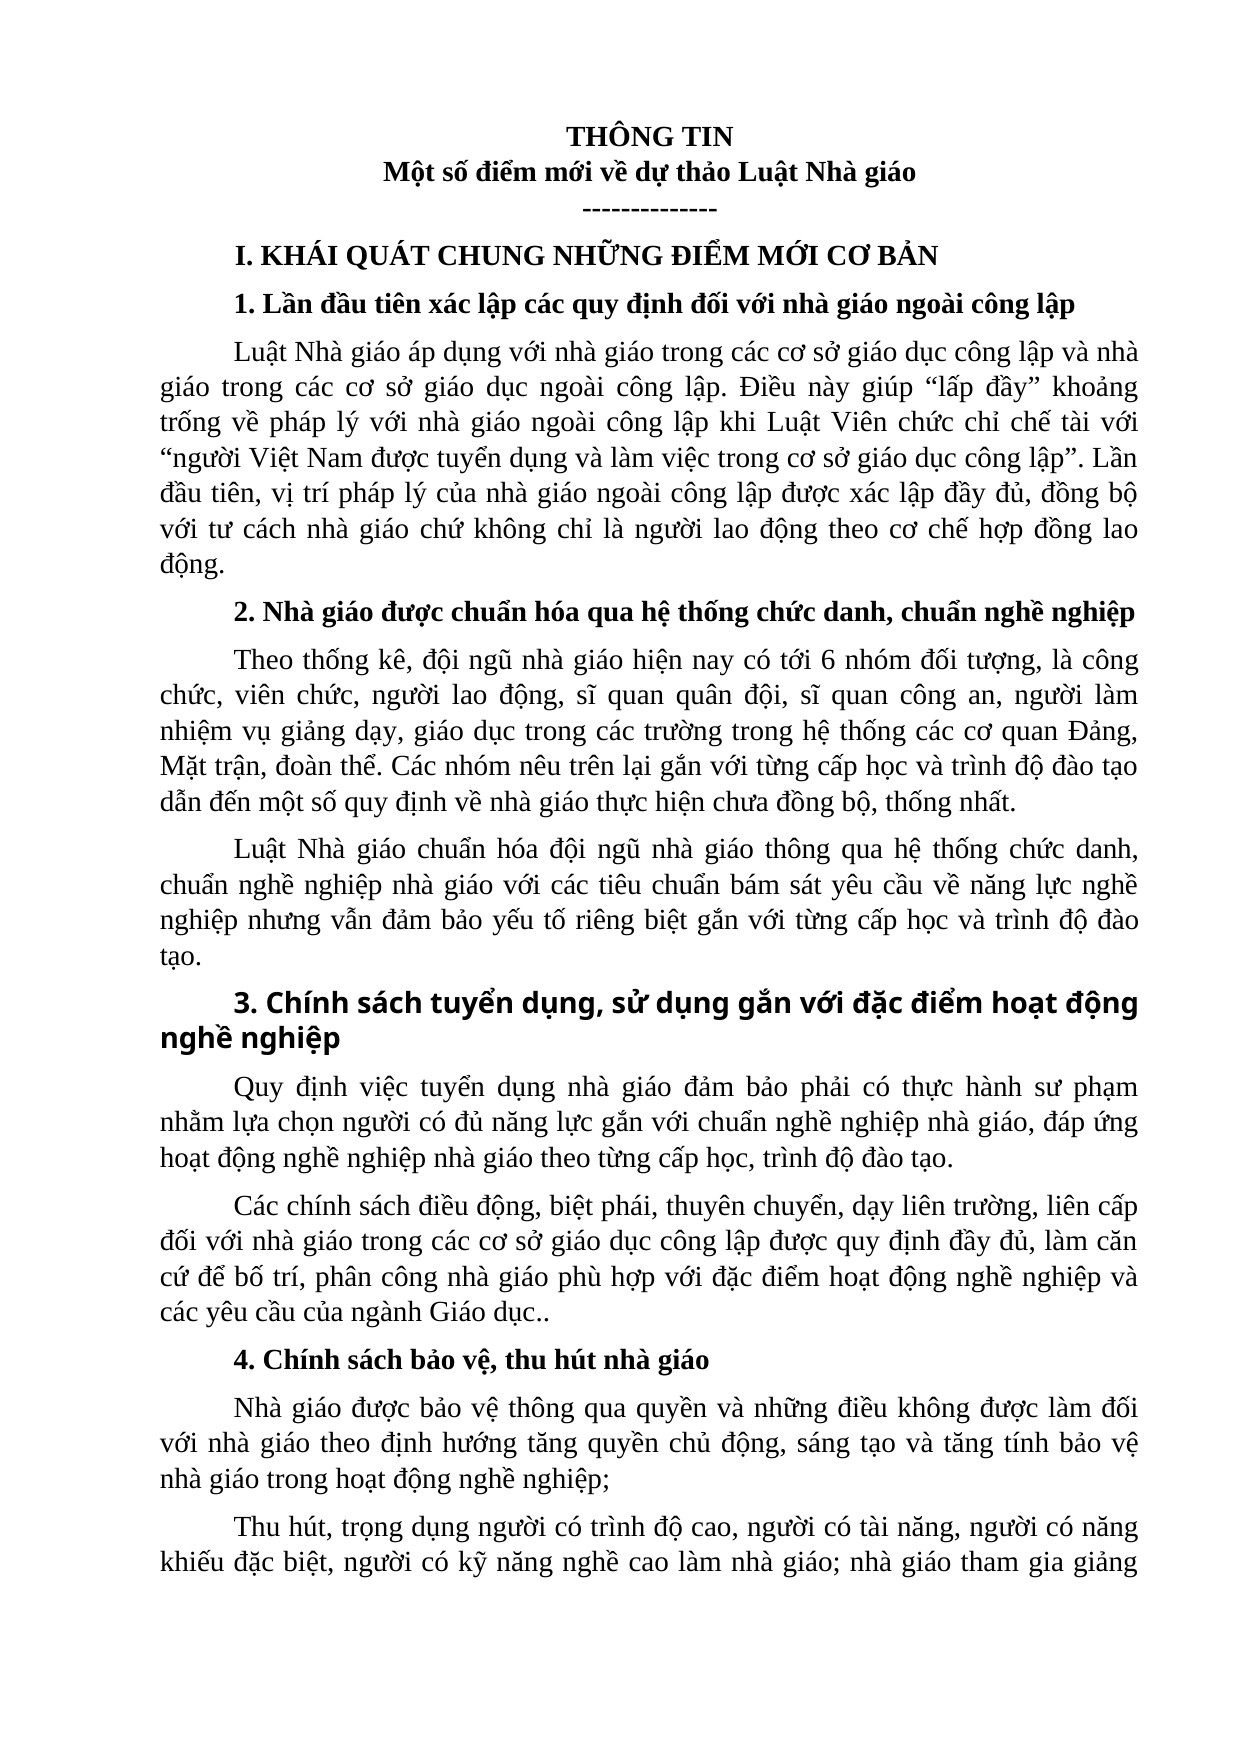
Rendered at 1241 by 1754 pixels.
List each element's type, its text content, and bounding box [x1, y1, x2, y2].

text Luật Nhà giáo áp dụng với nhà giáo trong các cơ sở giáo dục công lập và nhà giáo trong các cơ sở giáo dục ngoài công lập. Điều này giúp “lấp đầy” khoảng trống về pháp lý với nhà giáo ngoài công lập khi Luật Viên chức chỉ chế tài với “người Việt Nam được tuyển dụng và làm việc trong cơ sở giáo dục công lập”. Lần đầu tiên, vị trí pháp lý của nhà giáo ngoài công lập được xác lập đầy đủ, đồng bộ với tư cách nhà giáo chứ không chỉ là người lao động theo cơ chế hợp đồng lao động. [159, 333, 1140, 581]
text 3. Chính sách tuyển dụng, sử dụng gắn với đặc điểm hoạt động nghề nghiệp [159, 985, 1140, 1056]
text THÔNG TIN [159, 118, 1140, 153]
text 4. Chính sách bảo vệ, thu hút nhà giáo [159, 1341, 1140, 1376]
text Theo thống kê, đội ngũ nhà giáo hiện nay có tới 6 nhóm đối tượng, là công chức, viên chức, người lao động, sĩ quan quân đội, sĩ quan công an, người làm nhiệm vụ giảng dạy, giáo dục trong các trường trong hệ thống các cơ quan Đảng, Mặt trận, đoàn thể. Các nhóm nêu trên lại gắn với từng cấp học và trình độ đào tạo dẫn đến một số quy định về nhà giáo thực hiện chưa đồng bộ, thống nhất. [159, 641, 1140, 818]
text -------------- [159, 189, 1140, 224]
text Nhà giáo được bảo vệ thông qua quyền và những điều không được làm đối với nhà giáo theo định hướng tăng quyền chủ động, sáng tạo và tăng tính bảo vệ nhà giáo trong hoạt động nghề nghiệp; [159, 1389, 1140, 1495]
text Các chính sách điều động, biệt phái, thuyên chuyển, dạy liên trường, liên cấp đối với nhà giáo trong các cơ sở giáo dục công lập được quy định đầy đủ, làm căn cứ để bố trí, phân công nhà giáo phù hợp với đặc điểm hoạt động nghề nghiệp và các yêu cầu của ngành Giáo dục.. [159, 1187, 1140, 1328]
text I. KHÁI QUÁT CHUNG NHỮNG ĐIỂM MỚI CƠ BẢN [159, 237, 1140, 272]
text 2. Nhà giáo được chuẩn hóa qua hệ thống chức danh, chuẩn nghề nghiệp [159, 593, 1140, 628]
text Một số điểm mới về dự thảo Luật Nhà giáo [159, 153, 1140, 189]
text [159, 1508, 1140, 1578]
text 1. Lần đầu tiên xác lập các quy định đối với nhà giáo ngoài công lập [159, 285, 1140, 320]
text Luật Nhà giáo chuẩn hóa đội ngũ nhà giáo thông qua hệ thống chức danh, chuẩn nghề nghiệp nhà giáo với các tiêu chuẩn bám sát yêu cầu về năng lực nghề nghiệp nhưng vẫn đảm bảo yếu tố riêng biệt gắn với từng cấp học và trình độ đào tạo. [159, 831, 1140, 972]
text Quy định việc tuyển dụng nhà giáo đảm bảo phải có thực hành sư phạm nhằm lựa chọn người có đủ năng lực gắn với chuẩn nghề nghiệp nhà giáo, đáp ứng hoạt động nghề nghiệp nhà giáo theo từng cấp học, trình độ đào tạo. [159, 1068, 1140, 1174]
